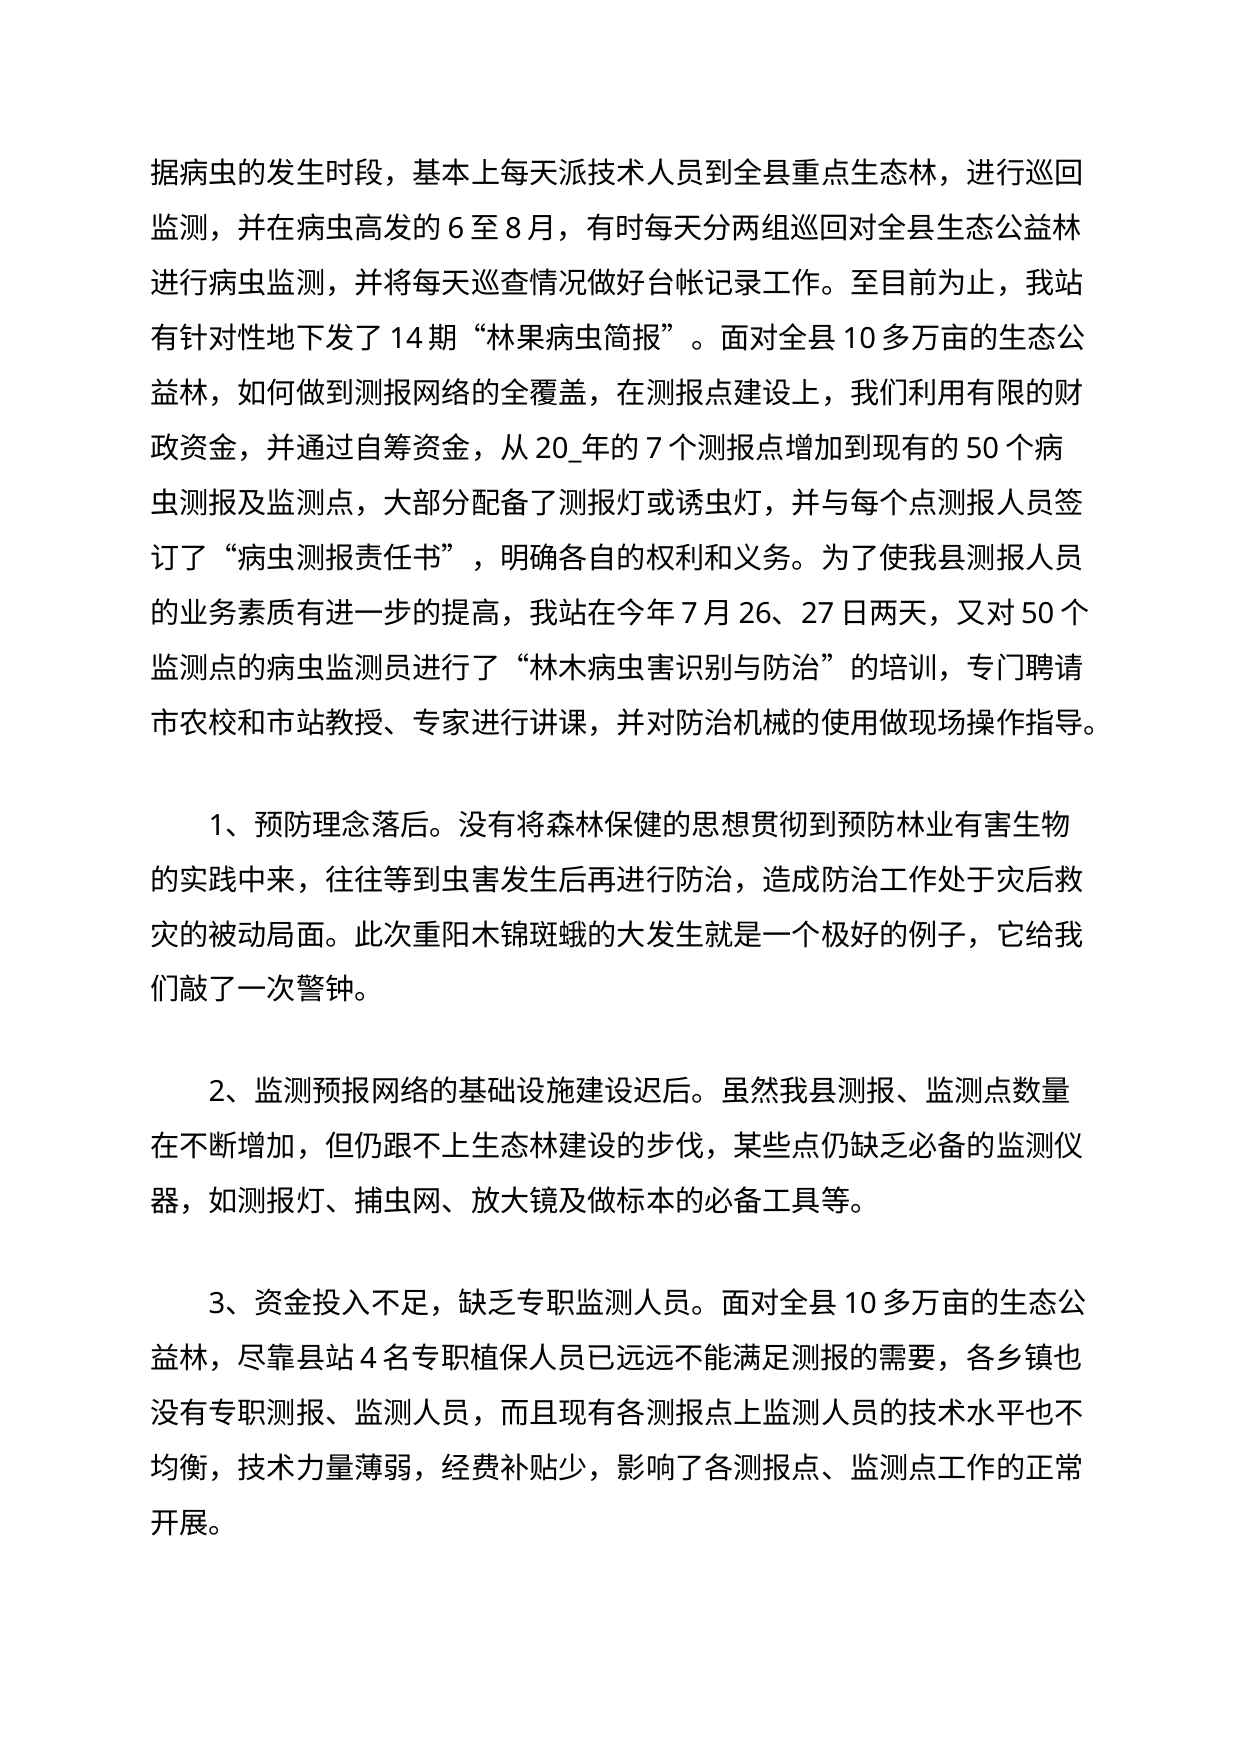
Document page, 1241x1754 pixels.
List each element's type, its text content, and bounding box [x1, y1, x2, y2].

text 2、监测预报网络的基础设施建设迟后。虽然我县测报、监测点数量在不断增加，但仍跟不上生态林建设的步伐，某些点仍缺乏必备的监测仪器，如测报灯、捕虫网、放大镜及做标本的必备工具等。 [150, 1068, 1090, 1220]
text 3、资金投入不足，缺乏专职监测人员。面对全县10多万亩的生态公益林，尽靠县站4名专职植保人员已远远不能满足测报的需要，各乡镇也没有专职测报、监测人员，而且现有各测报点上监测人员的技术水平也不均衡，技术力量薄弱，经费补贴少，影响了各测报点、监测点工作的正常开展。 [150, 1279, 1090, 1541]
text 1、预防理念落后。没有将森林保健的思想贯彻到预防林业有害生物的实践中来，往往等到虫害发生后再进行防治，造成防治工作处于灾后救灾的被动局面。此次重阳木锦斑蛾的大发生就是一个极好的例子，它给我们敲了一次警钟。 [150, 801, 1090, 1008]
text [150, 150, 1090, 742]
